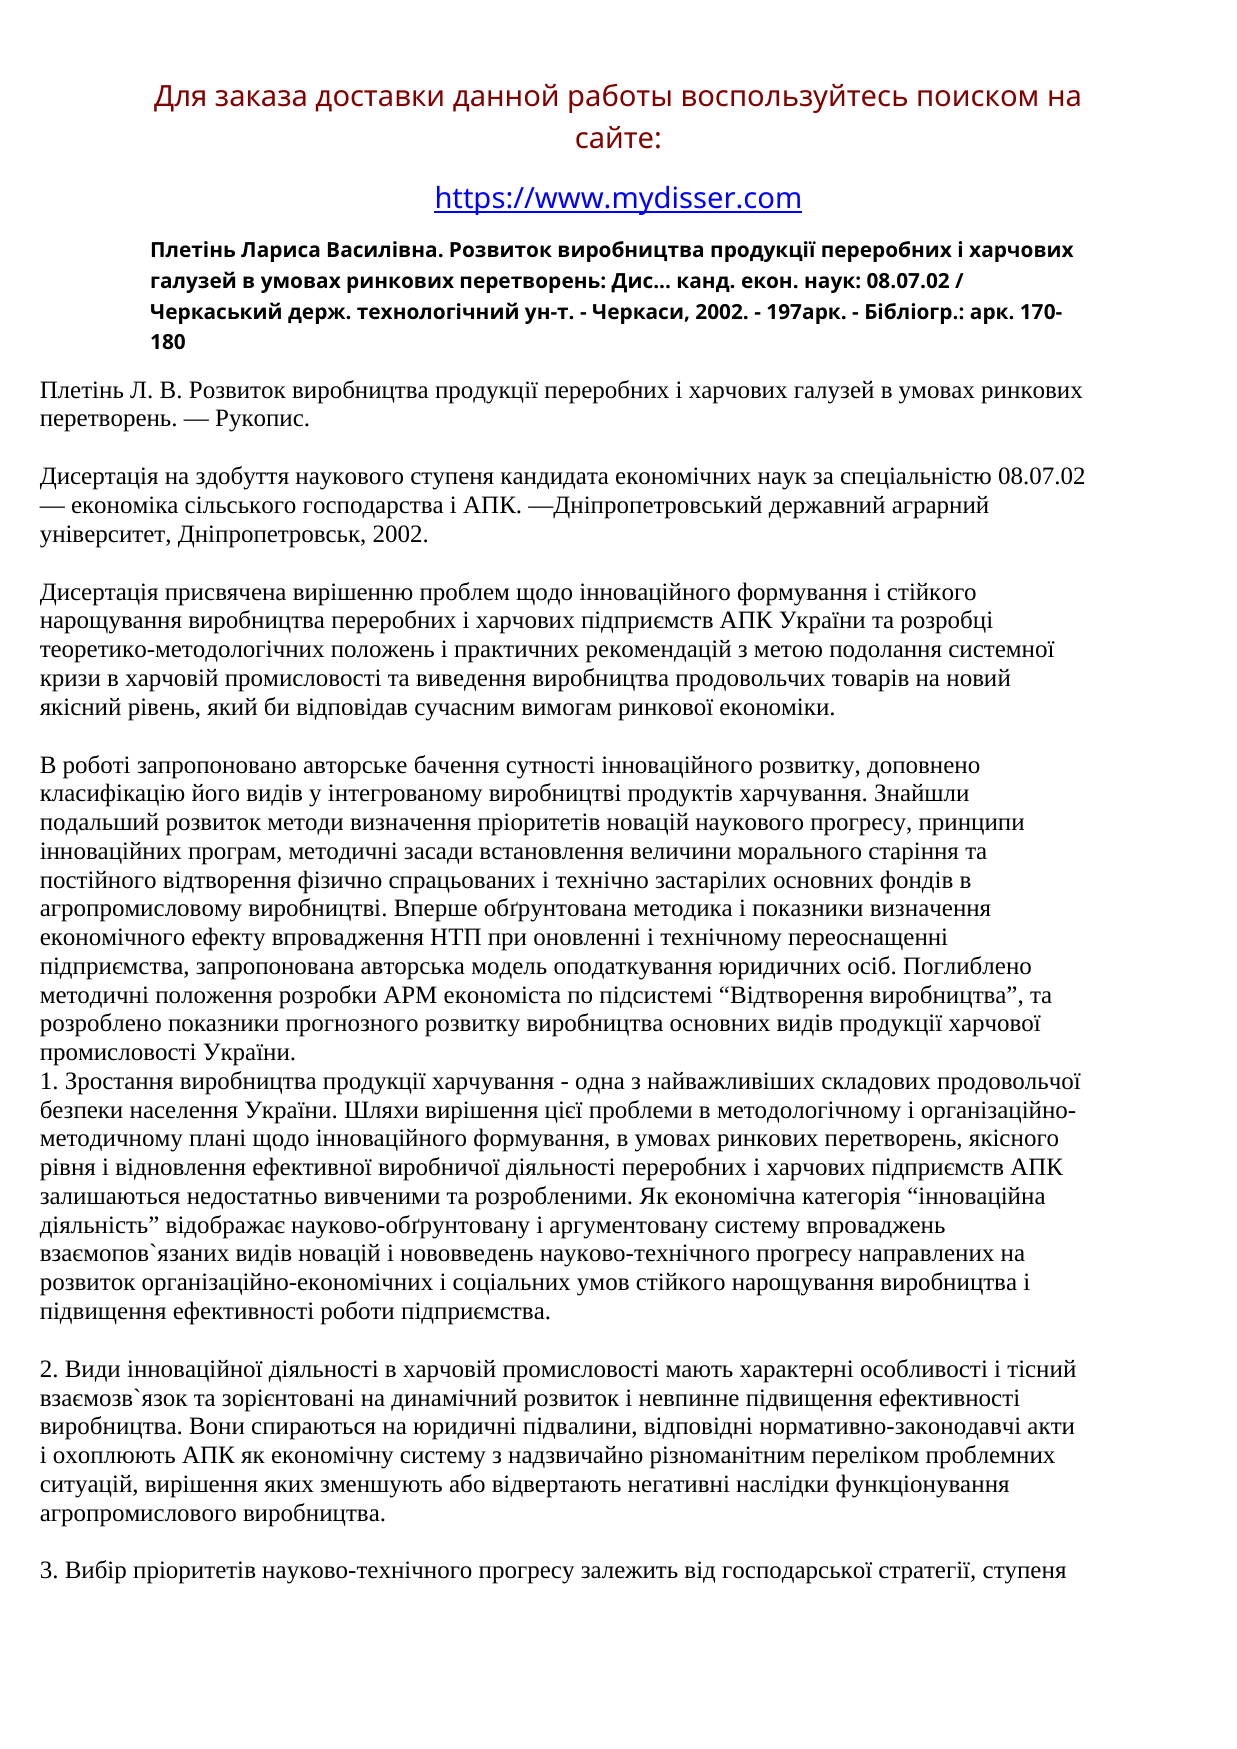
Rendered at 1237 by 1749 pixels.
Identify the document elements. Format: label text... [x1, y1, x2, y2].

text Плетінь Лариса Василівна. Розвиток виробництва продукції переробних і харчових галузей в умовах ринкових перетворень: Дис... канд. екон. наук: 08.07.02 / Черкаський держ. технологічний ун-т. - Черкаси, 2002. - 197арк. - Бібліогр.: арк. 170-180 [150, 236, 1086, 356]
table_cell [40, 1066, 1086, 1584]
table_header [40, 375, 1086, 1066]
